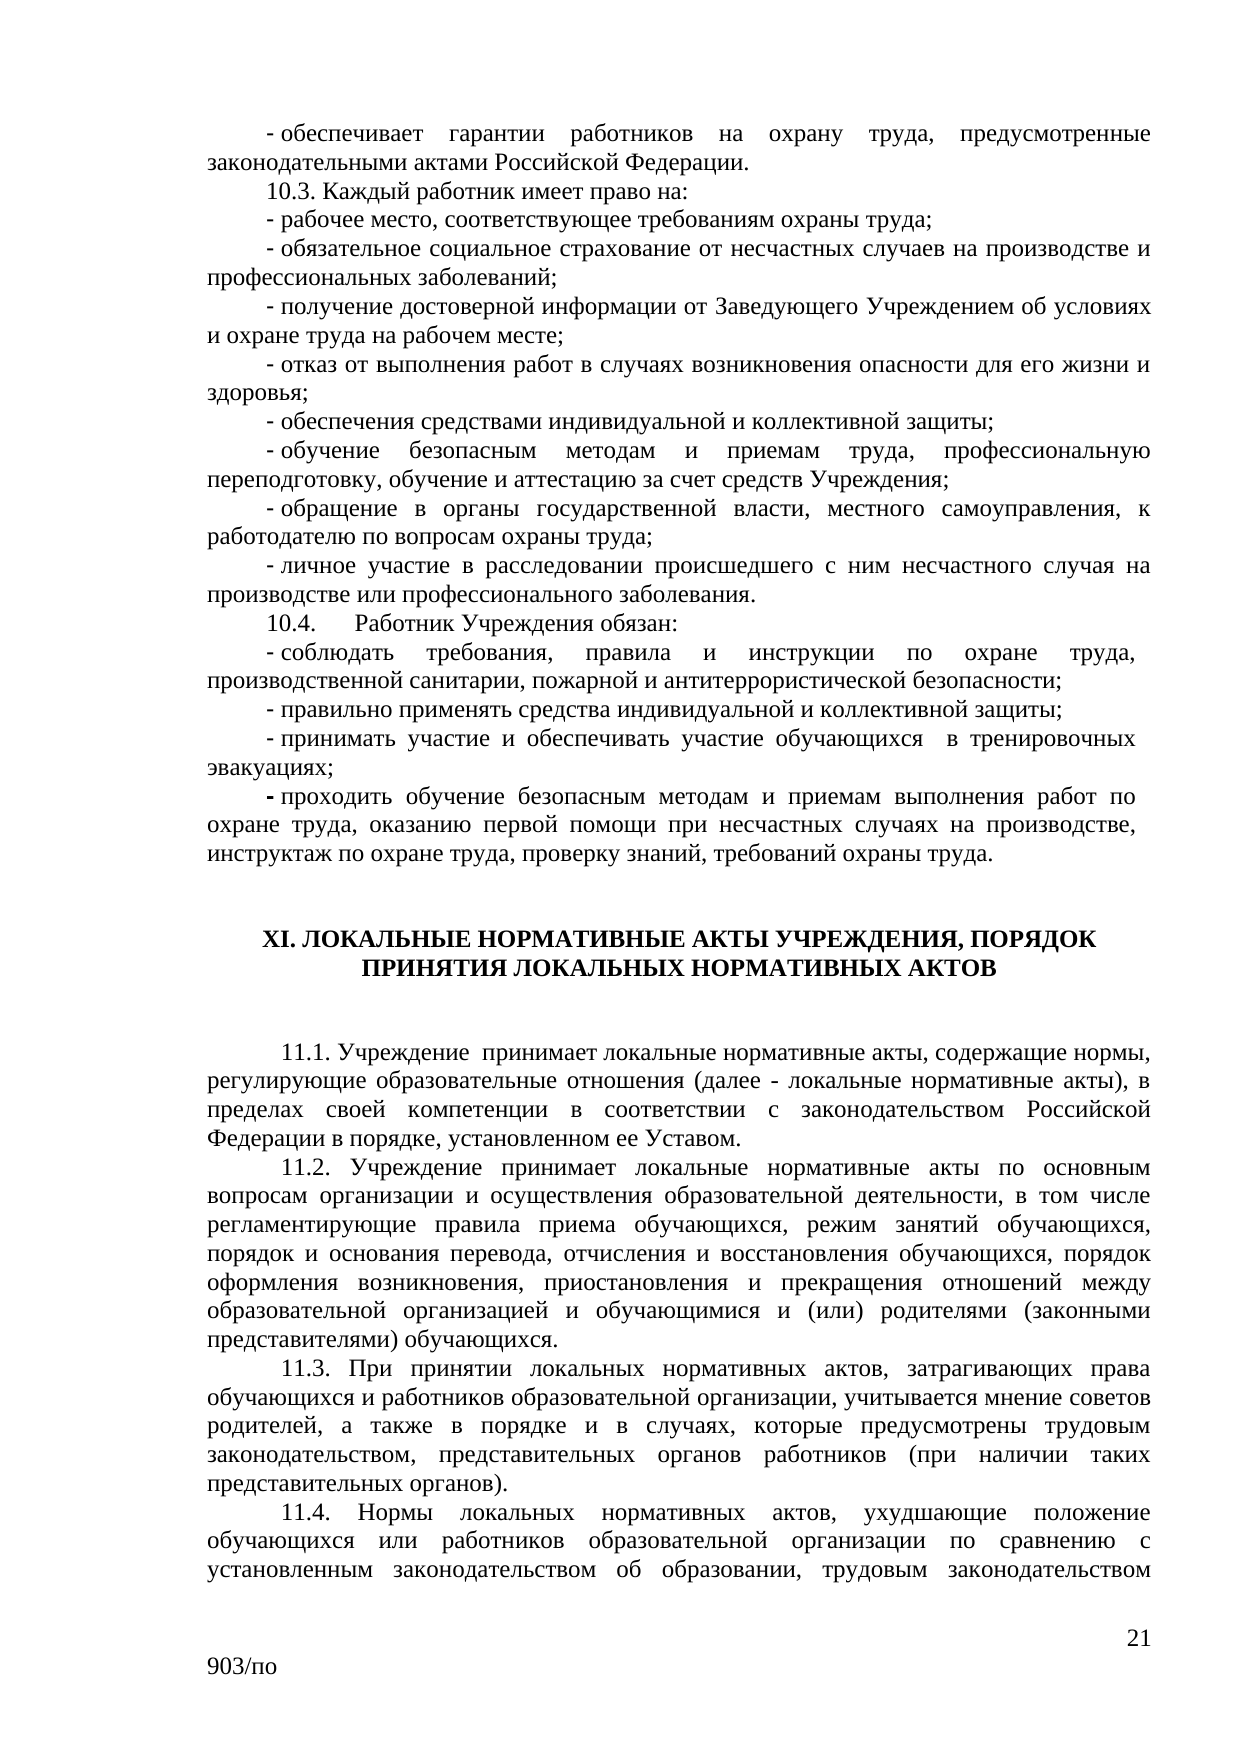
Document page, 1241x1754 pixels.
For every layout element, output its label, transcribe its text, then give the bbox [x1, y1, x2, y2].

list обеспечивает гарантии работников на охрану труда, предусмотренные законодательными актами Российской Федерации. [207, 118, 1152, 176]
list обязательное социальное страхование от несчастных случаев на производстве и профессиональных заболеваний; [207, 233, 1152, 291]
list правильно применять средства индивидуальной и коллективной защиты; [207, 694, 1137, 723]
list личное участие в расследовании происшедшего с ним несчастного случая на производстве или профессионального заболевания. [207, 550, 1152, 608]
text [207, 1497, 1152, 1583]
list обеспечения средствами индивидуальной и коллективной защиты; [207, 406, 1152, 435]
list проходить обучение безопасным методам и приемам выполнения работ по охране труда, оказанию первой помощи при несчастных случаях на производстве, инструктаж по охране труда, проверку знаний, требований охраны труда. [207, 781, 1137, 867]
list принимать участие и обеспечивать участие обучающихся в тренировочных эвакуациях; [207, 723, 1137, 781]
text 11.3. При принятии локальных нормативных актов, затрагивающих права обучающихся и работников образовательной организации, учитывается мнение советов родителей, а также в порядке и в случаях, которые предусмотрены трудовым законодательством, представительных органов работников (при наличии таких представительных органов). [207, 1353, 1152, 1497]
list Работник Учреждения обязан: [266, 608, 1152, 637]
list обучение безопасным методам и приемам труда, профессиональную переподготовку, обучение и аттестацию за счет средств Учреждения; [207, 435, 1152, 493]
text ХI. ЛОКАЛЬНЫЕ НОРМАТИВНЫЕ АКТЫ УЧРЕЖДЕНИЯ, ПОРЯДОК ПРИНЯТИЯ ЛОКАЛЬНЫХ НОРМАТИВНЫХ АКТОВ [207, 924, 1152, 982]
list отказ от выполнения работ в случаях возникновения опасности для его жизни и здоровья; [207, 348, 1152, 406]
text 11.2. Учреждение принимает локальные нормативные акты по основным вопросам организации и осуществления образовательной деятельности, в том числе регламентирующие правила приема обучающихся, режим занятий обучающихся, порядок и основания перевода, отчисления и восстановления обучающихся, порядок оформления возникновения, приостановления и прекращения отношений между образовательной организацией и обучающимися и (или) родителями (законными представителями) обучающихся. [207, 1152, 1152, 1353]
list получение достоверной информации от Заведующего Учреждением об условиях и охране труда на рабочем месте; [207, 291, 1152, 348]
list рабочее место, соответствующее требованиям охраны труда; [207, 204, 1152, 233]
list соблюдать требования, правила и инструкции по охране труда, производственной санитарии, пожарной и антитеррористической безопасности; [207, 637, 1137, 694]
text 10.3. Каждый работник имеет право на: [207, 176, 1152, 204]
text 11.1. Учреждение принимает локальные нормативные акты, содержащие нормы, регулирующие образовательные отношения (далее - локальные нормативные акты), в пределах своей компетенции в соответствии с законодательством Российской Федерации в порядке, установленном ее Уставом. [207, 1037, 1152, 1152]
list обращение в органы государственной власти, местного самоуправления, к работодателю по вопросам охраны труда; [207, 493, 1152, 550]
